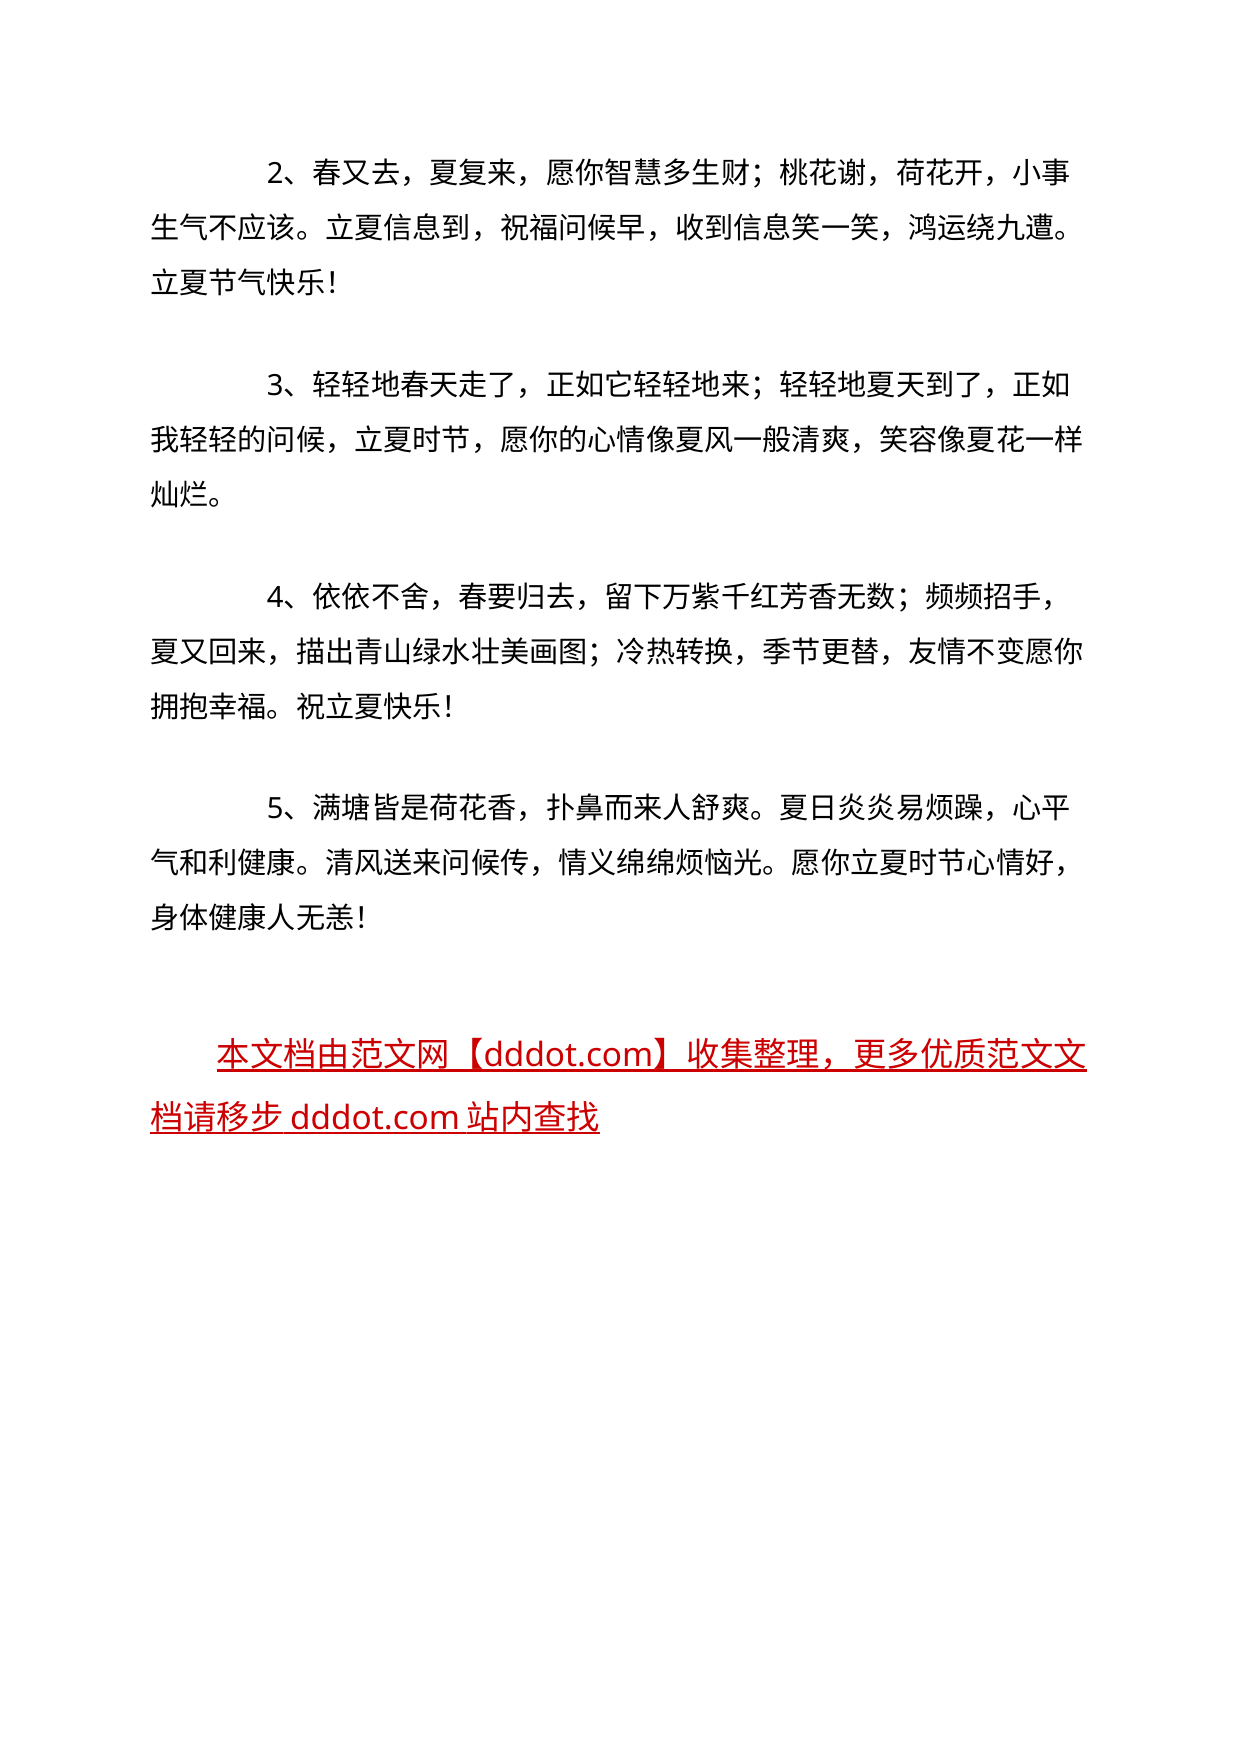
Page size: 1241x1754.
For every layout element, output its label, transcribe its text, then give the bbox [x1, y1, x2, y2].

text 3、轻轻地春天走了，正如它轻轻地来；轻轻地夏天到了，正如我轻轻的问候，立夏时节，愿你的心情像夏风一般清爽，笑容像夏花一样灿烂。 [150, 362, 1090, 514]
text 本文档由范文网【dddot.com】收集整理，更多优质范文文档请移步dddot.com站内查找 [150, 1028, 1090, 1139]
text 2、春又去，夏复来，愿你智慧多生财；桃花谢，荷花开，小事生气不应该。立夏信息到，祝福问候早，收到信息笑一笑，鸿运绕九遭。立夏节气快乐！ [150, 150, 1090, 302]
text 5、满塘皆是荷花香，扑鼻而来人舒爽。夏日炎炎易烦躁，心平气和利健康。清风送来问候传，情义绵绵烦恼光。愿你立夏时节心情好，身体健康人无恙！ [150, 785, 1090, 937]
text 4、依依不舍，春要归去，留下万紫千红芳香无数；频频招手，夏又回来，描出青山绿水壮美画图；冷热转换，季节更替，友情不变愿你拥抱幸福。祝立夏快乐！ [150, 573, 1090, 726]
